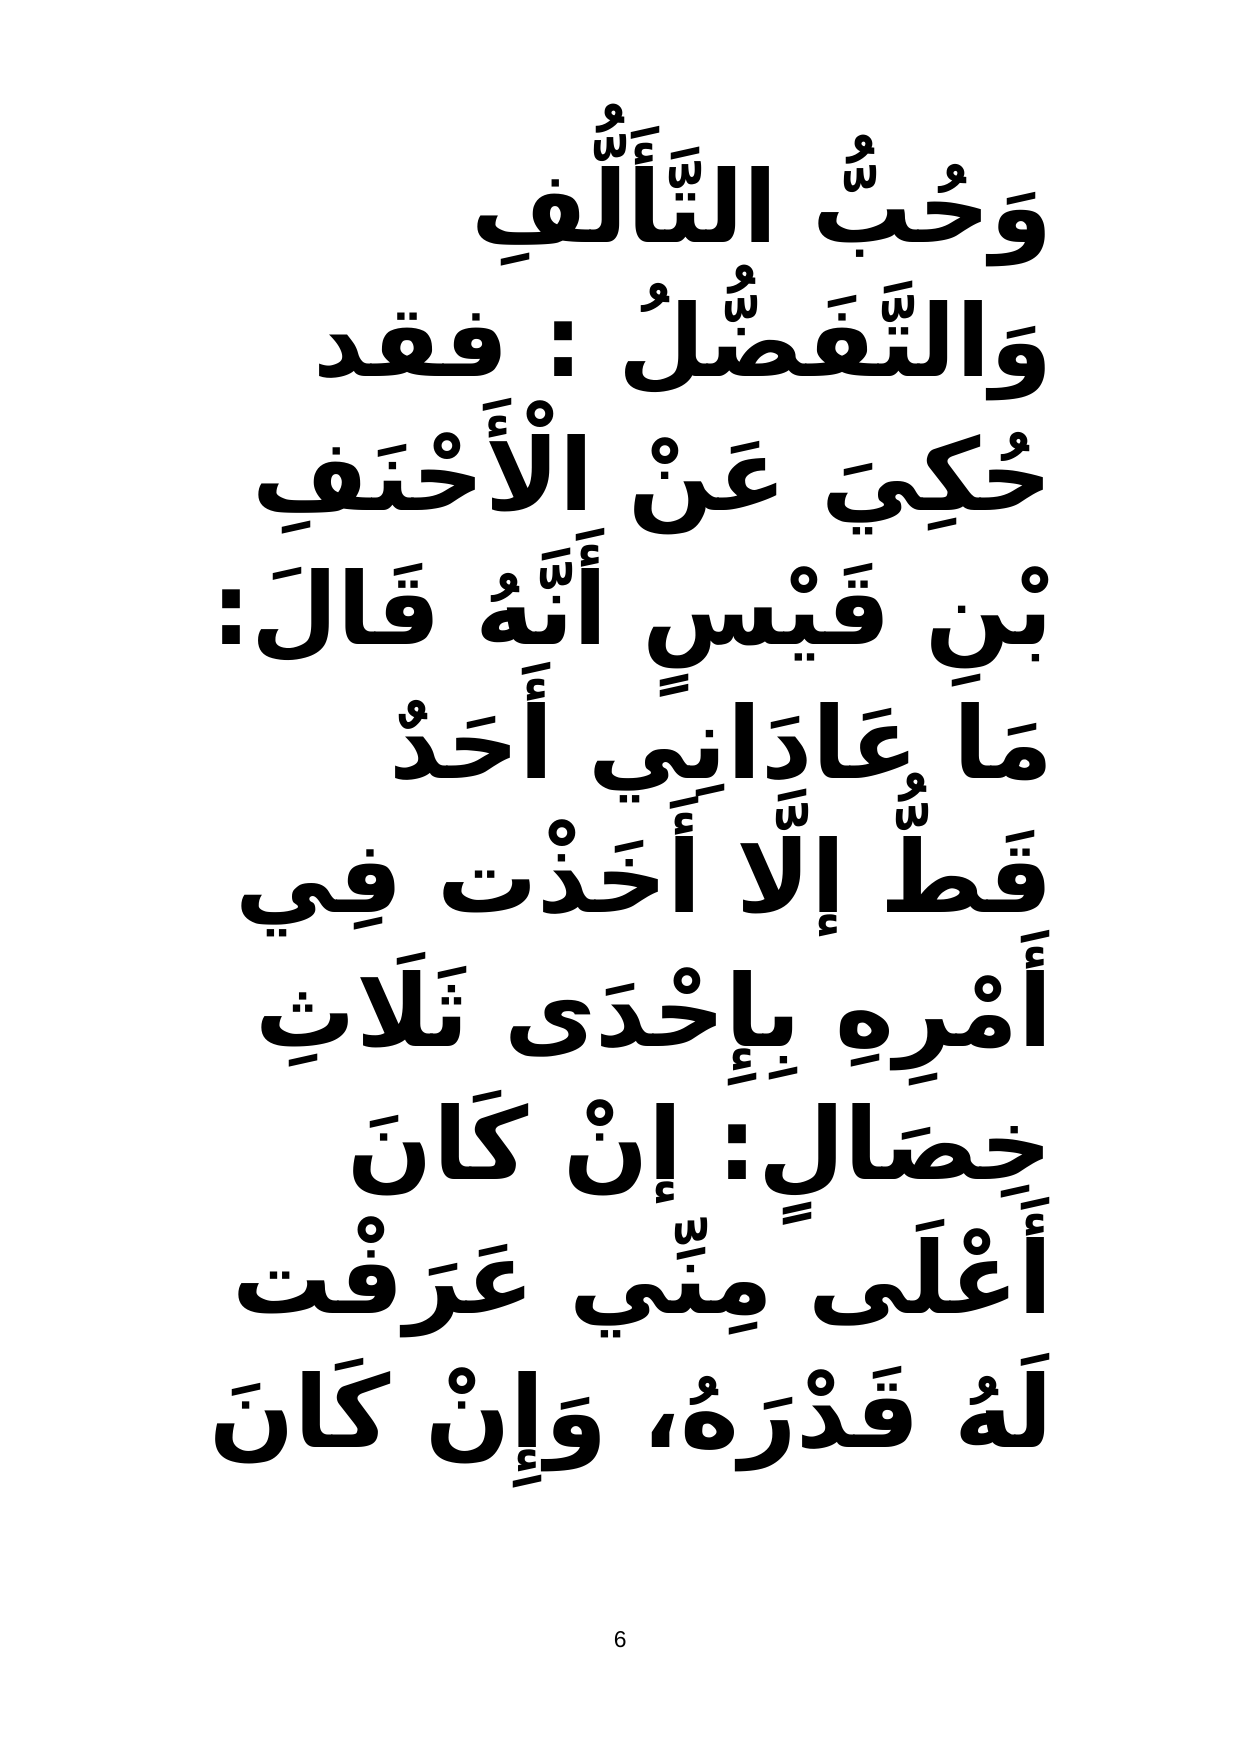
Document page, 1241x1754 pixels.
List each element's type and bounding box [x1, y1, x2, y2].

text [187, 150, 1053, 1471]
